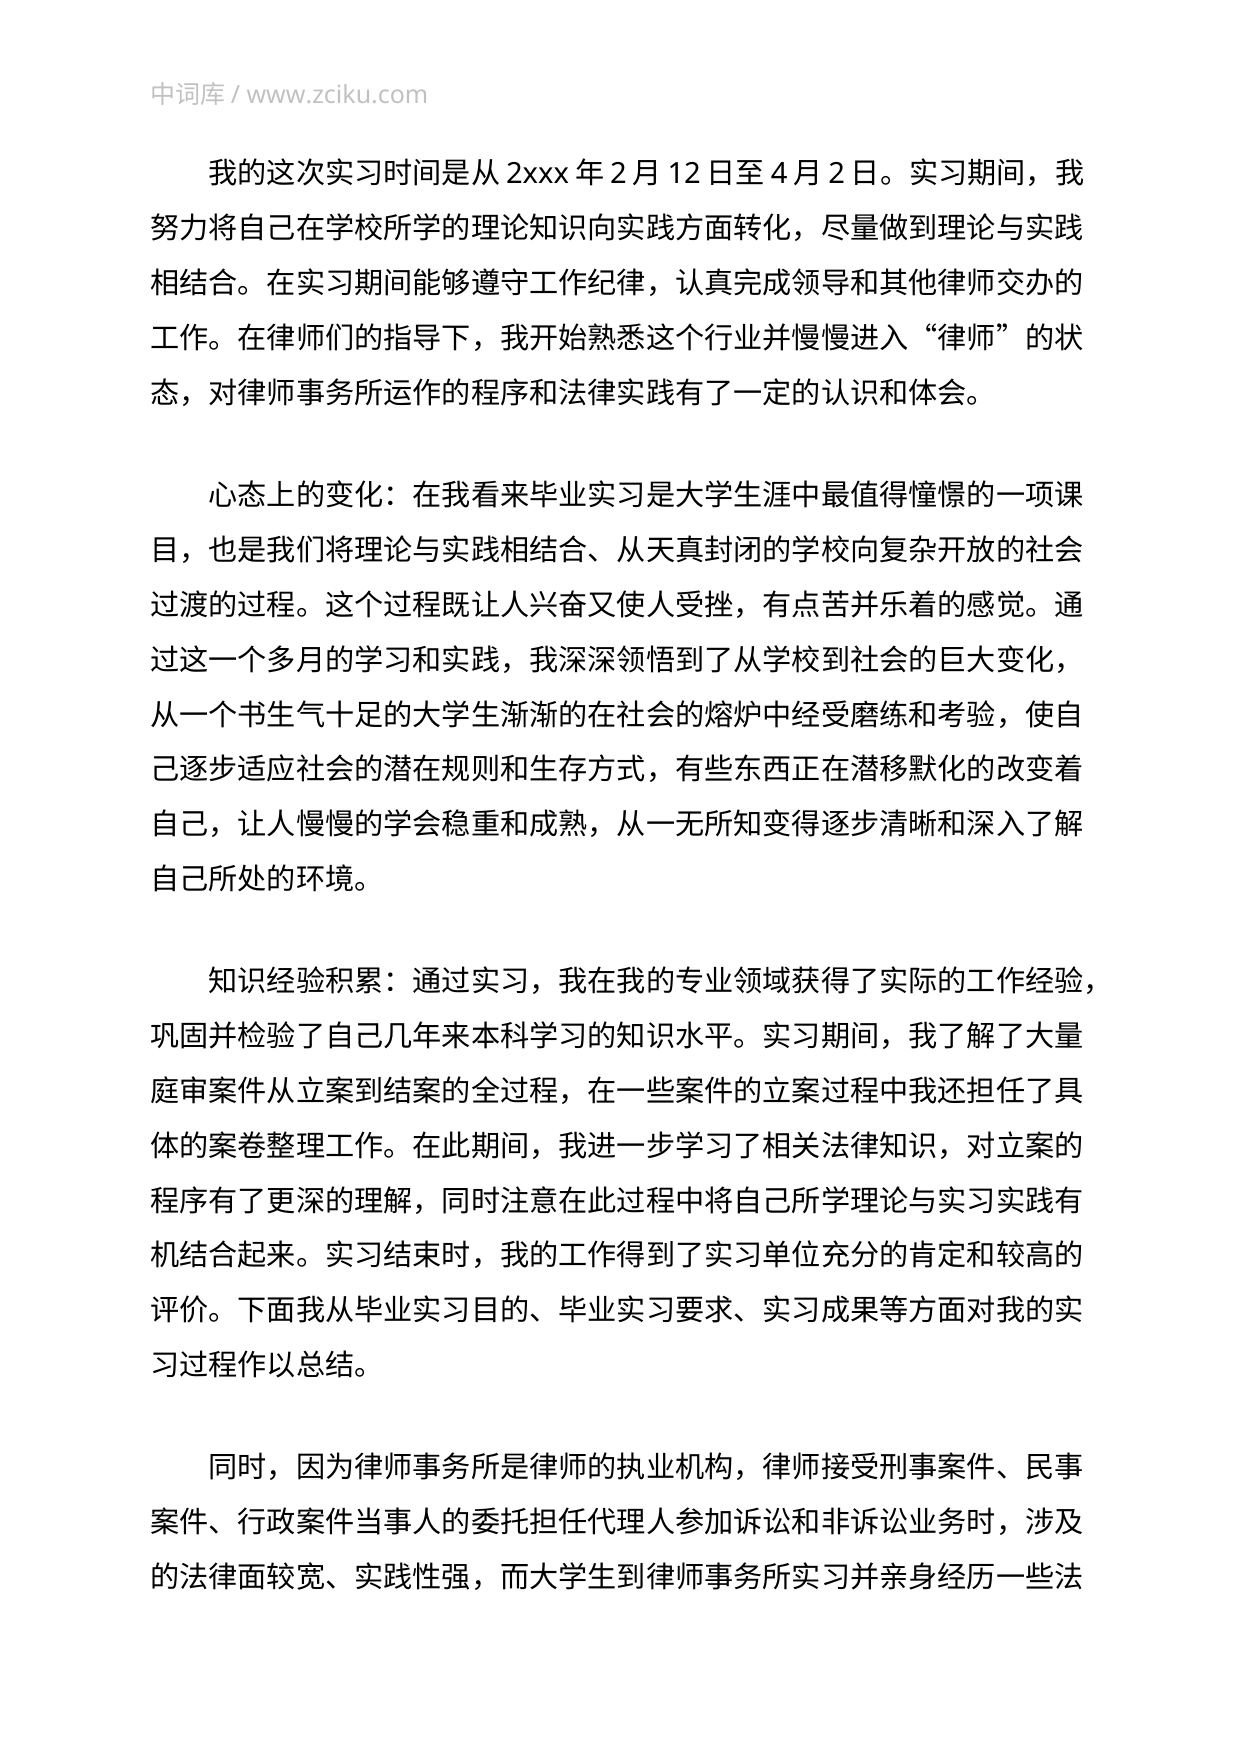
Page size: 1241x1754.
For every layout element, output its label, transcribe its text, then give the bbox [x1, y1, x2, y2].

text 我的这次实习时间是从2xxx年2月12日至4月2日。实习期间，我努力将自己在学校所学的理论知识向实践方面转化，尽量做到理论与实践相结合。在实习期间能够遵守工作纪律，认真完成领导和其他律师交办的工作。在律师们的指导下，我开始熟悉这个行业并慢慢进入“律师”的状态，对律师事务所运作的程序和法律实践有了一定的认识和体会。 [150, 150, 1090, 412]
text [150, 1443, 1090, 1596]
text 心态上的变化：在我看来毕业实习是大学生涯中最值得憧憬的一项课目，也是我们将理论与实践相结合、从天真封闭的学校向复杂开放的社会过渡的过程。这个过程既让人兴奋又使人受挫，有点苦并乐着的感觉。通过这一个多月的学习和实践，我深深领悟到了从学校到社会的巨大变化，从一个书生气十足的大学生渐渐的在社会的熔炉中经受磨练和考验，使自己逐步适应社会的潜在规则和生存方式，有些东西正在潜移默化的改变着自己，让人慢慢的学会稳重和成熟，从一无所知变得逐步清晰和深入了解自己所处的环境。 [150, 471, 1090, 898]
text 知识经验积累：通过实习，我在我的专业领域获得了实际的工作经验，巩固并检验了自己几年来本科学习的知识水平。实习期间，我了解了大量庭审案件从立案到结案的全过程，在一些案件的立案过程中我还担任了具体的案卷整理工作。在此期间，我进一步学习了相关法律知识，对立案的程序有了更深的理解，同时注意在此过程中将自己所学理论与实习实践有机结合起来。实习结束时，我的工作得到了实习单位充分的肯定和较高的评价。下面我从毕业实习目的、毕业实习要求、实习成果等方面对我的实习过程作以总结。 [150, 957, 1090, 1384]
